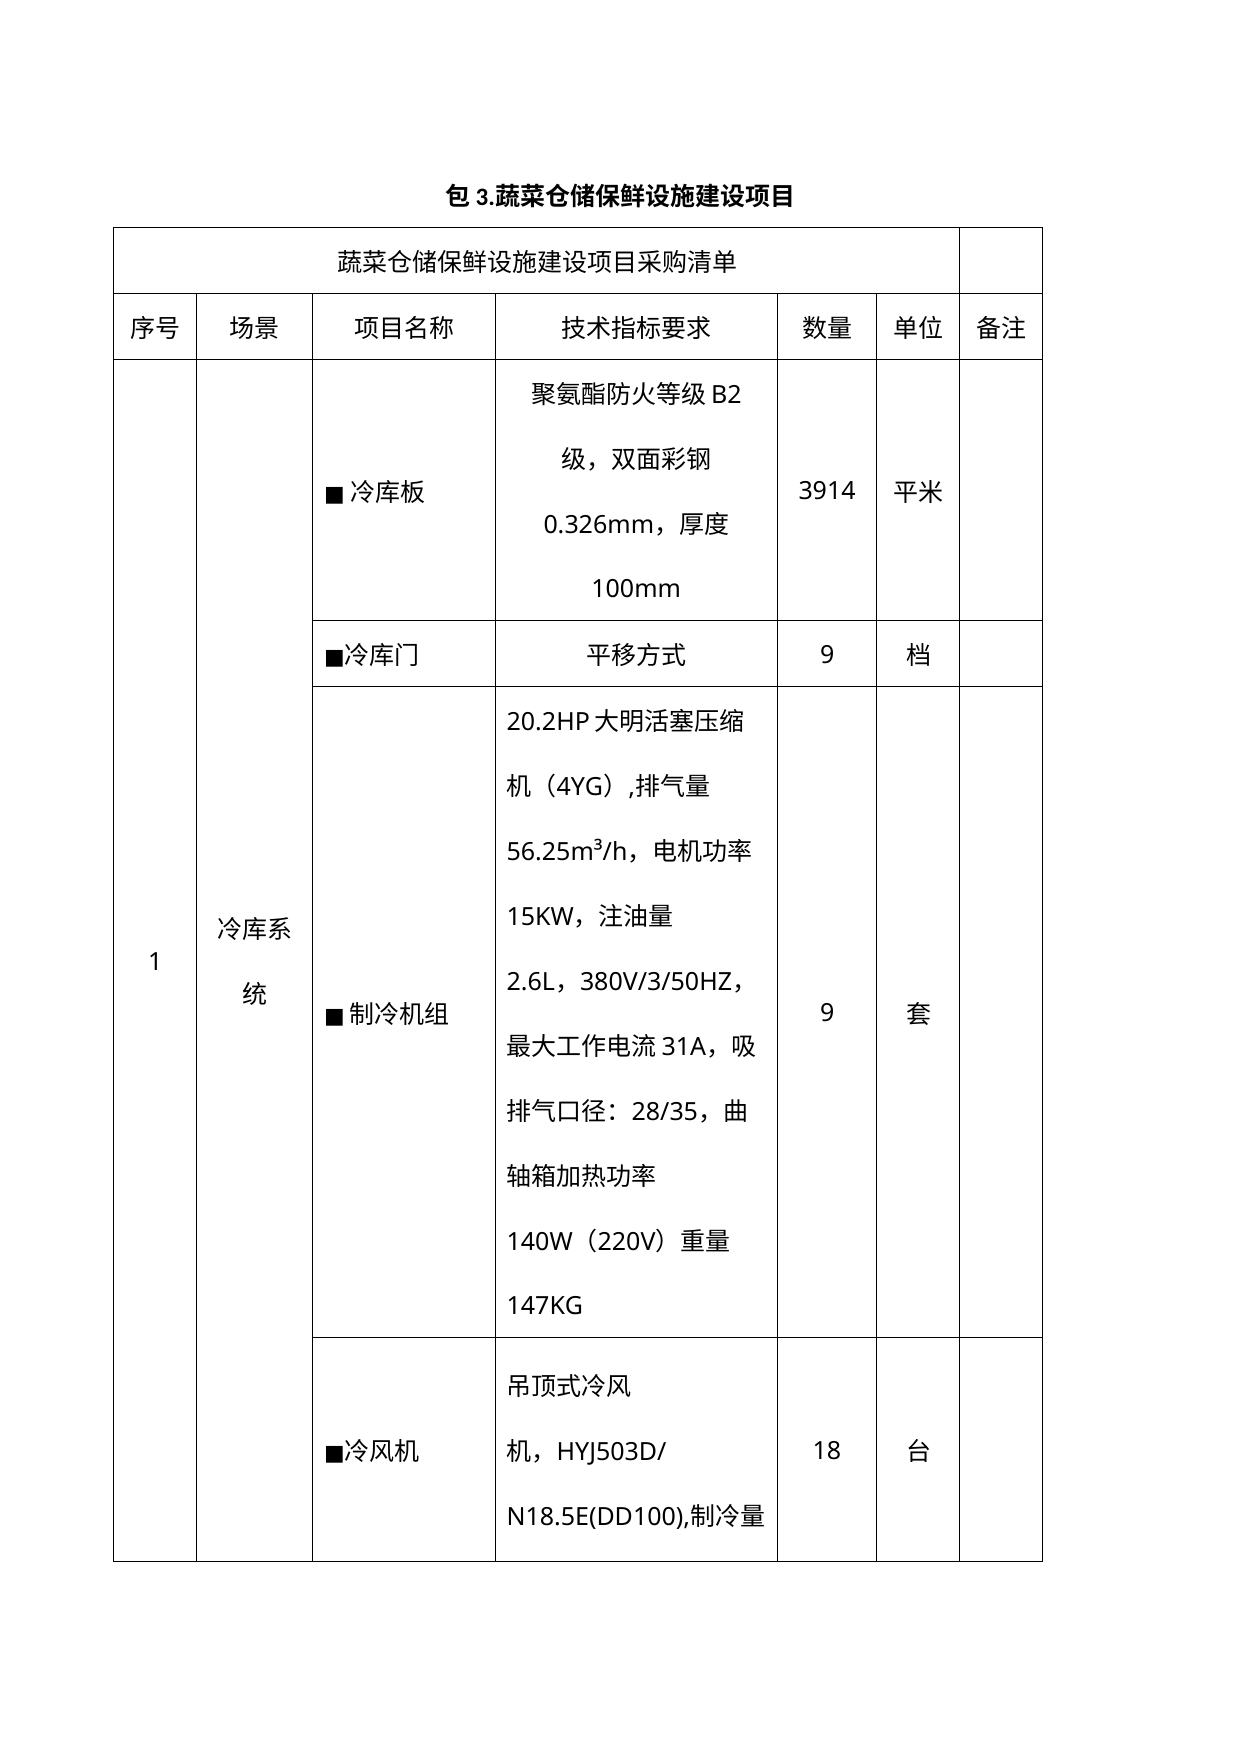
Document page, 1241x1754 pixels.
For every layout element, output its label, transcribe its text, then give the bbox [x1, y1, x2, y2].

table_cell [960, 621, 1042, 686]
table_cell 9 [778, 687, 876, 1337]
table_cell 套 [877, 687, 959, 1337]
table_cell ■冷库门 [313, 621, 495, 686]
table_cell ■ 冷库板 [313, 360, 495, 620]
table_cell 3914 [778, 360, 876, 620]
table_cell 聚氨酯防火等级B2级，双面彩钢0.326mm，厚度100mm [496, 360, 777, 620]
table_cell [496, 1338, 777, 1561]
table_cell 台 [877, 1338, 959, 1561]
table_cell 1 [114, 360, 196, 1561]
table_cell 单位 [877, 294, 959, 359]
table_cell 项目名称 [313, 294, 495, 359]
table_header 蔬菜仓储保鲜设施建设项目采购清单 [114, 228, 959, 293]
table_cell 场景 [197, 294, 312, 359]
table_cell ■冷风机 [313, 1338, 495, 1561]
table_cell 序号 [114, 294, 196, 359]
table_header [960, 228, 1042, 293]
table_cell 冷库系统 [197, 360, 312, 1561]
table_cell 平移方式 [496, 621, 777, 686]
text 包3.蔬菜仓储保鲜设施建设项目 [187, 162, 1053, 227]
table_cell 档 [877, 621, 959, 686]
table_cell [960, 687, 1042, 1337]
table_cell 平米 [877, 360, 959, 620]
table_cell 技术指标要求 [496, 294, 777, 359]
table_cell [960, 360, 1042, 620]
table_cell ■ 制冷机组 [313, 687, 495, 1337]
table_cell 数量 [778, 294, 876, 359]
table_cell 备注 [960, 294, 1042, 359]
table_cell 20.2HP大明活塞压缩机（4YG）,排气量56.25m³/h，电机功率15KW，注油量2.6L，380V/3/50HZ，最大工作电流31A，吸排气口径：28/35，曲轴箱加热功率140W（220V）重量147KG [496, 687, 777, 1337]
table_cell 18 [778, 1338, 876, 1561]
table_cell 9 [778, 621, 876, 686]
table_cell [960, 1338, 1042, 1561]
